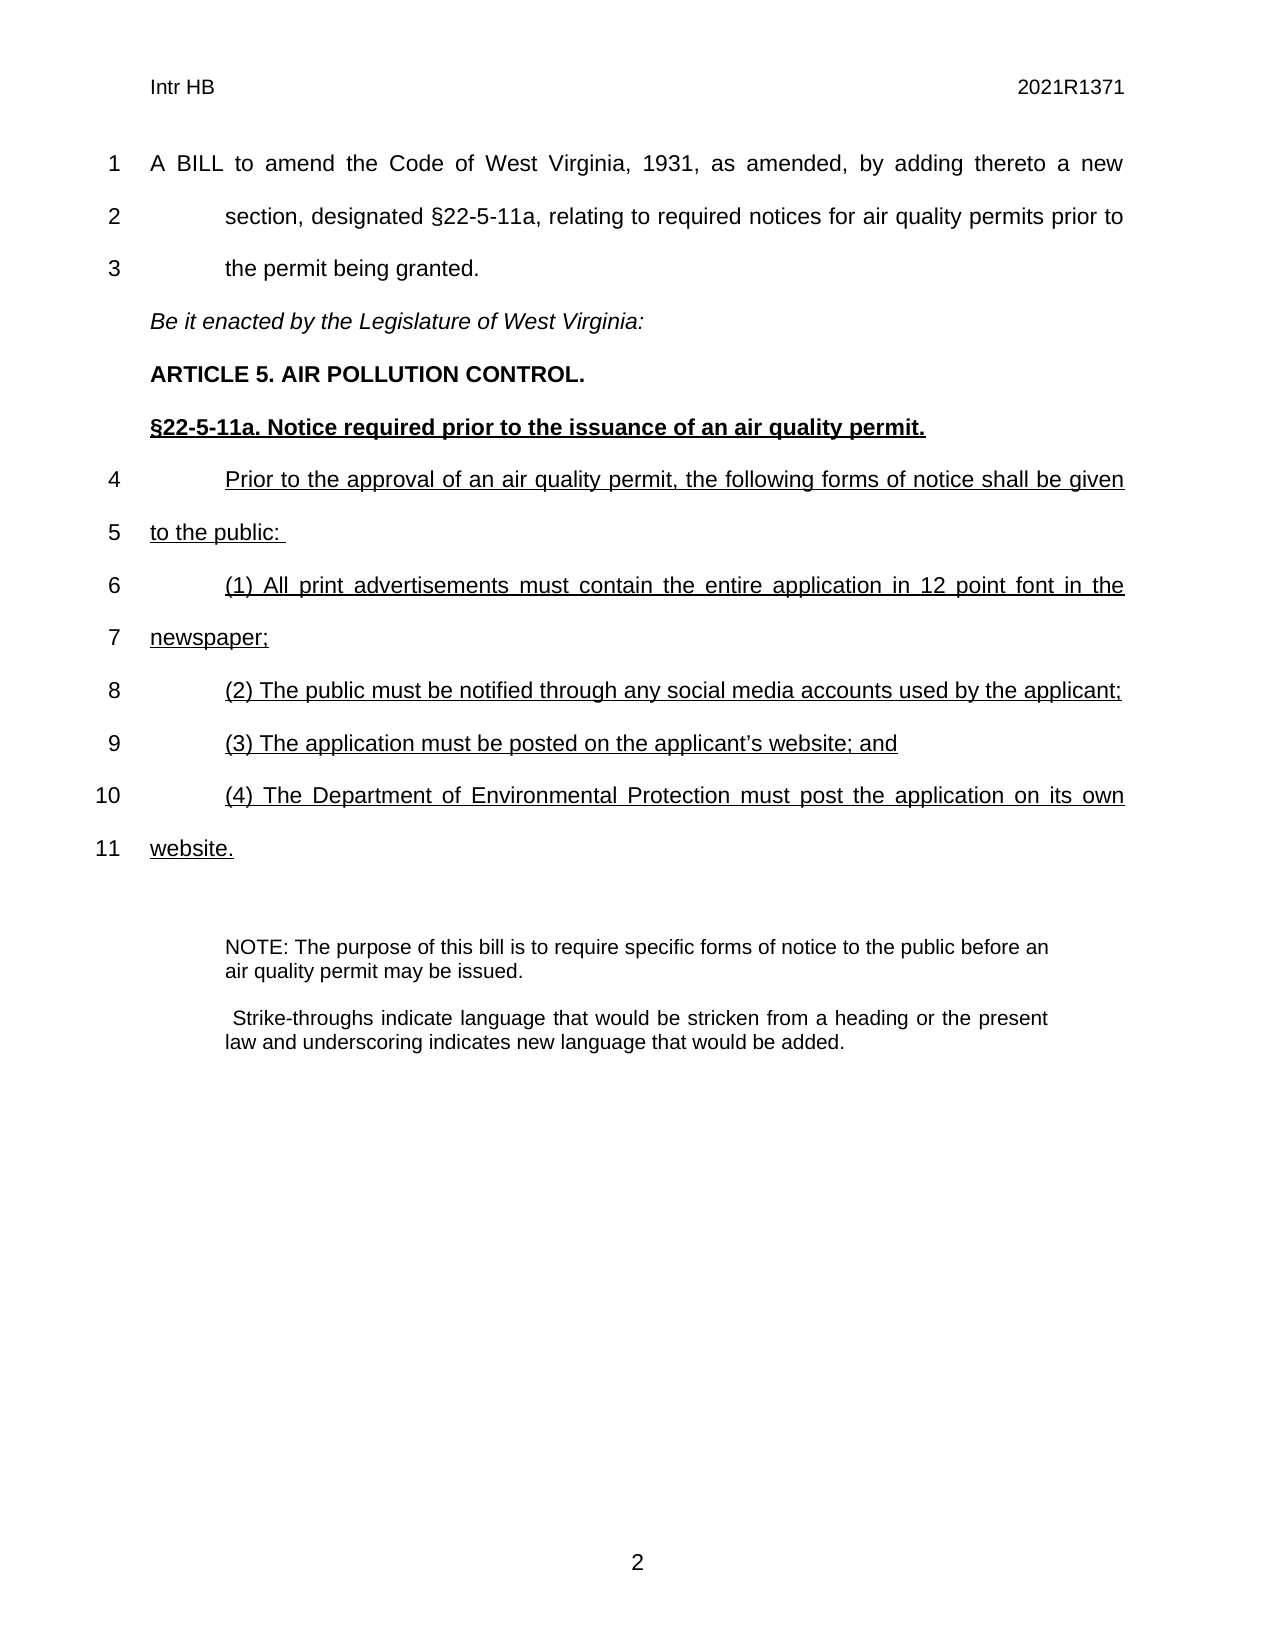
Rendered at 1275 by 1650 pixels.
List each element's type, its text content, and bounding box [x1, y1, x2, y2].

title A BILL to amend the Code of West Virginia, 1931, as amended, by adding thereto a new section, designated §22-5-11a, relating to required notices for air quality permits prior to the permit being granted. [150, 150, 1125, 282]
text NOTE: The purpose of this bill is to require specific forms of notice to the public before an air quality permit may be issued. [225, 935, 1050, 983]
text (1) All print advertisements must contain the entire application in 12 point font in the newspaper; [150, 572, 1125, 651]
text Be it enacted by the Legislature of West Virginia: [150, 308, 1125, 334]
text Strike-throughs indicate language that would be stricken from a heading or the present law and underscoring indicates new language that would be added. [225, 1006, 1050, 1053]
subtitle ARTICLE 5. AIR POLLUTION CONTROL. [150, 361, 1125, 387]
text Prior to the approval of an air quality permit, the following forms of notice shall be given to the public: [150, 466, 1125, 545]
text (3) The application must be posted on the applicant’s website; and [150, 730, 1125, 756]
text (4) The Department of Environmental Protection must post the application on its own website. [150, 782, 1125, 862]
subtitle §22-5-11a. Notice required prior to the issuance of an air quality permit. [150, 413, 1125, 440]
text (2) The public must be notified through any social media accounts used by the applicant; [150, 677, 1125, 703]
